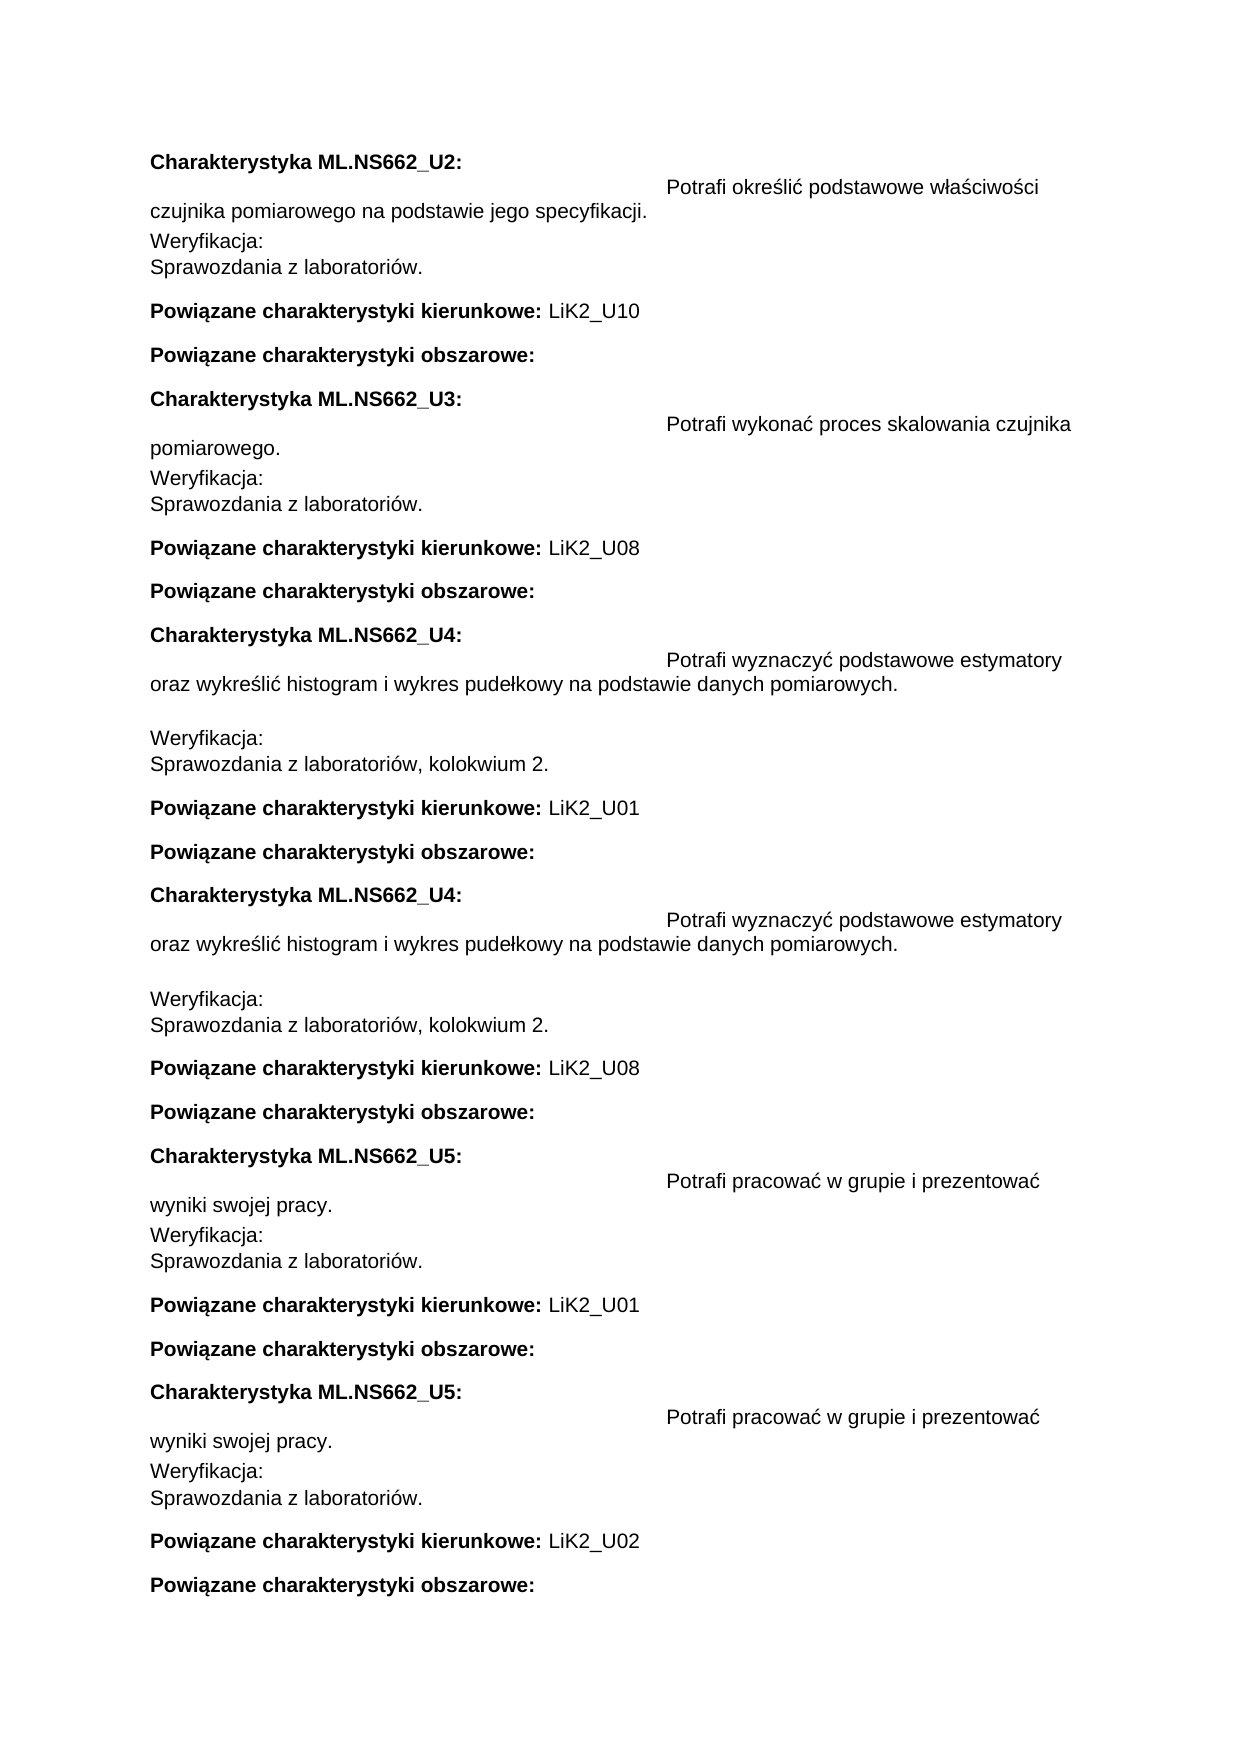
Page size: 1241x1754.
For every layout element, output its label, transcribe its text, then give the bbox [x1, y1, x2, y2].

text Sprawozdania z laboratoriów, kolokwium 2. [150, 752, 1090, 776]
text Potrafi pracować w grupie i prezentować wyniki swojej pracy. [150, 1169, 1090, 1217]
text Powiązane charakterystyki kierunkowe: LiK2_U08 [150, 1056, 1090, 1080]
text Charakterystyka ML.NS662_U3: [150, 386, 1090, 410]
text Charakterystyka ML.NS662_U5: [150, 1380, 1090, 1404]
text Potrafi wyznaczyć podstawowe estymatory oraz wykreślić histogram i wykres pudełkowy na podstawie danych pomiarowych. [150, 648, 1090, 720]
text Powiązane charakterystyki obszarowe: [150, 839, 1090, 863]
text Powiązane charakterystyki obszarowe: [150, 1100, 1090, 1124]
text Charakterystyka ML.NS662_U4: [150, 623, 1090, 647]
text Potrafi wyznaczyć podstawowe estymatory oraz wykreślić histogram i wykres pudełkowy na podstawie danych pomiarowych. [150, 908, 1090, 980]
text Powiązane charakterystyki kierunkowe: LiK2_U08 [150, 535, 1090, 559]
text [150, 1405, 1090, 1453]
text Charakterystyka ML.NS662_U2: [150, 150, 1090, 174]
text Powiązane charakterystyki obszarowe: [150, 1573, 1090, 1597]
text Charakterystyka ML.NS662_U4: [150, 883, 1090, 907]
text Sprawozdania z laboratoriów, kolokwium 2. [150, 1012, 1090, 1036]
text Charakterystyka ML.NS662_U5: [150, 1144, 1090, 1168]
text Sprawozdania z laboratoriów. [150, 255, 1090, 279]
text Powiązane charakterystyki obszarowe: [150, 579, 1090, 603]
text Sprawozdania z laboratoriów. [150, 1485, 1090, 1509]
text Weryfikacja: [150, 466, 1090, 489]
text Potrafi wykonać proces skalowania czujnika pomiarowego. [150, 411, 1090, 459]
text Sprawozdania z laboratoriów. [150, 1249, 1090, 1273]
text Weryfikacja: [150, 1223, 1090, 1247]
text Powiązane charakterystyki obszarowe: [150, 1336, 1090, 1360]
text Weryfikacja: [150, 726, 1090, 750]
text Powiązane charakterystyki kierunkowe: LiK2_U02 [150, 1529, 1090, 1553]
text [150, 175, 1090, 223]
text Powiązane charakterystyki obszarowe: [150, 343, 1090, 367]
text Powiązane charakterystyki kierunkowe: LiK2_U01 [150, 1293, 1090, 1317]
text Sprawozdania z laboratoriów. [150, 492, 1090, 516]
text Weryfikacja: [150, 986, 1090, 1010]
text Weryfikacja: [150, 1459, 1090, 1483]
text Weryfikacja: [150, 229, 1090, 253]
text Powiązane charakterystyki kierunkowe: LiK2_U01 [150, 796, 1090, 820]
text Powiązane charakterystyki kierunkowe: LiK2_U10 [150, 299, 1090, 323]
